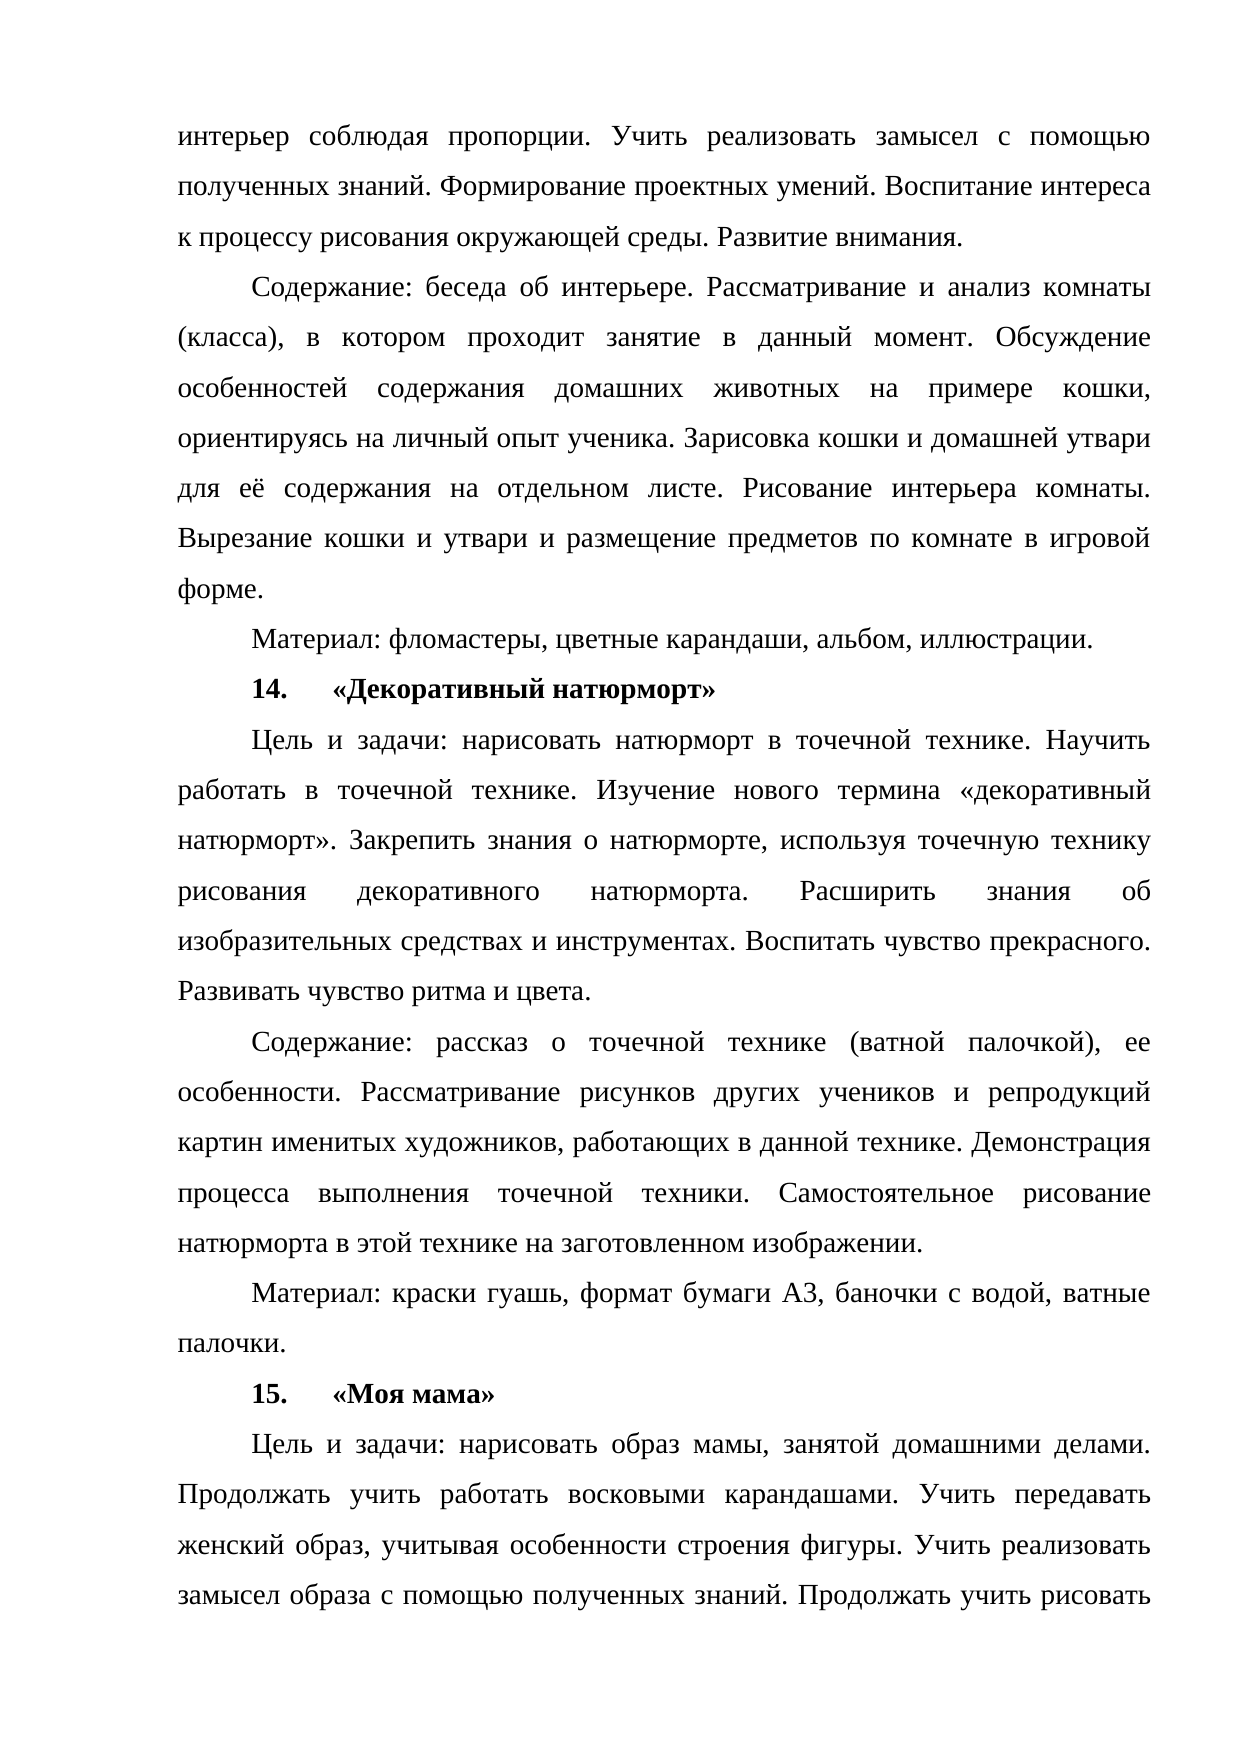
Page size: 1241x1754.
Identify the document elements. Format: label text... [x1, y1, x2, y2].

text Цель и задачи: нарисовать натюрморт в точечной технике. Научить работать в точечной технике. Изучение нового термина «декоративный натюрморт». Закрепить знания о натюрморте, используя точечную технику рисования декоративного натюрморта. Расширить знания об изобразительных средствах и инструментах. Воспитать чувство прекрасного. Развивать чувство ритма и цвета. [177, 722, 1152, 1007]
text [177, 1426, 1152, 1611]
list «Декоративный натюрморт» [177, 672, 1152, 705]
text Содержание: беседа об интерьере. Рассматривание и анализ комнаты (класса), в котором проходит занятие в данный момент. Обсуждение особенностей содержания домашних животных на примере кошки, ориентируясь на личный опыт ученика. Зарисовка кошки и домашней утвари для её содержания на отдельном листе. Рисование интерьера комнаты. Вырезание кошки и утвари и размещение предметов по комнате в игровой форме. [177, 269, 1152, 604]
text Материал: краски гуашь, формат бумаги А3, баночки с водой, ватные палочки. [177, 1275, 1152, 1359]
list «Моя мама» [177, 1376, 1152, 1409]
text Материал: фломастеры, цветные карандаши, альбом, иллюстрации. [177, 621, 1152, 655]
text Содержание: рассказ о точечной технике (ватной палочкой), ее особенности. Рассматривание рисунков других учеников и репродукций картин именитых художников, работающих в данной технике. Демонстрация процесса выполнения точечной техники. Самостоятельное рисование натюрморта в этой технике на заготовленном изображении. [177, 1024, 1152, 1258]
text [177, 118, 1152, 252]
